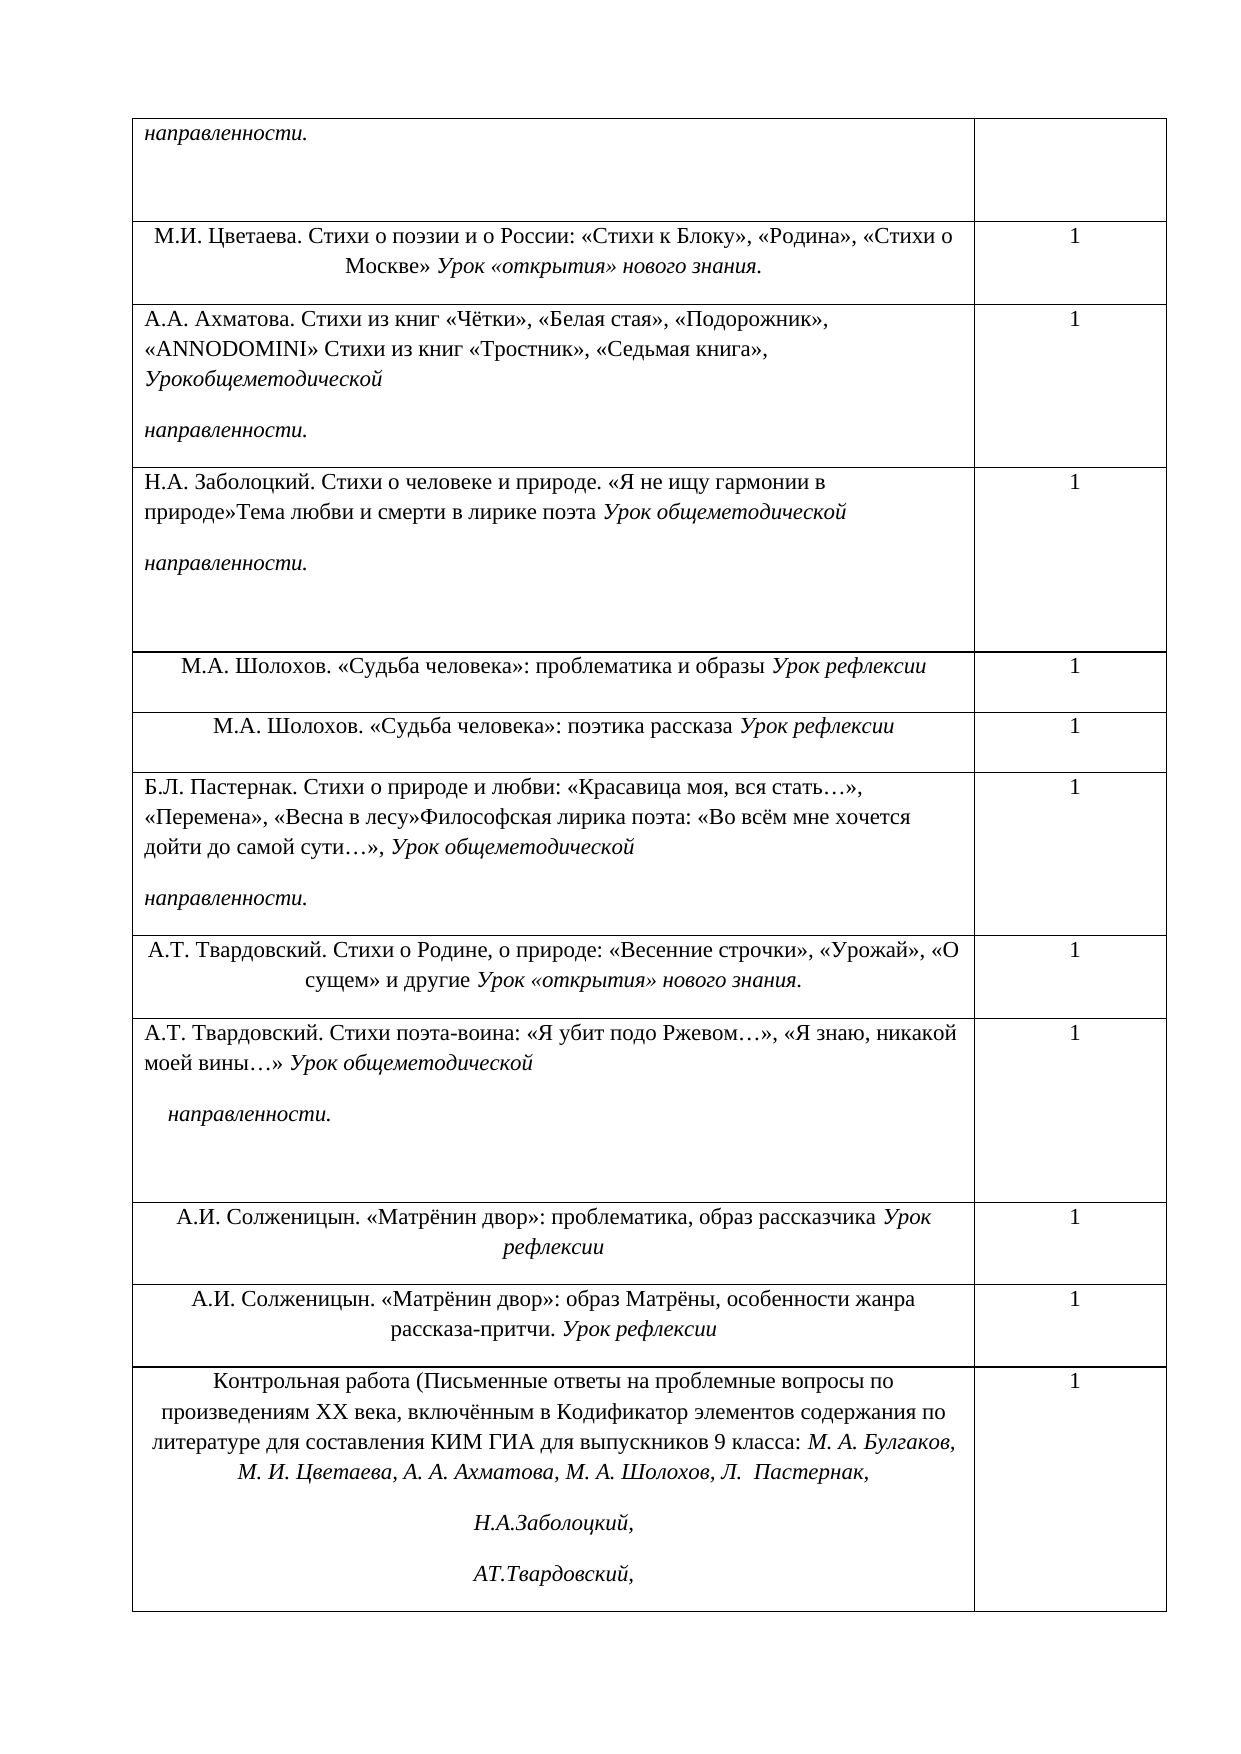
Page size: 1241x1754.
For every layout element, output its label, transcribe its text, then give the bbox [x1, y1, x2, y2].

table_cell 1 [975, 468, 1166, 651]
table_cell 1 [975, 773, 1166, 935]
table_cell 1 [975, 1019, 1166, 1202]
table_cell 1 [975, 936, 1166, 1017]
table_cell 1 [975, 653, 1166, 712]
table_cell Б.Л. Пастернак. Стихи о природе и любви: «Красавица моя, вся стать…», «Перемена», «Весна в лесу»Философская лирика поэта: «Во всём мне хочется дойти до самой сути…», Урок общеметодической направленности. [133, 773, 974, 935]
table_cell Н.А. Заболоцкий. Стихи о человеке и природе. «Я не ищу гармонии в природе»Тема любви и смерти в лирике поэта Урок общеметодической направленности. [133, 468, 974, 651]
table_cell А.И. Солженицын. «Матрёнин двор»: проблематика, образ рассказчика Урок рефлексии [133, 1203, 974, 1284]
table_cell А.И. Солженицын. «Матрёнин двор»: образ Матрёны, особенности жанра рассказа-притчи. Урок рефлексии [133, 1285, 974, 1366]
table_cell М.А. Шолохов. «Судьба человека»: поэтика рассказа Урок рефлексии [133, 713, 974, 772]
table_cell 1 [975, 119, 1166, 221]
table_cell 1 [975, 713, 1166, 772]
table_cell М.И. Цветаева. Стихи о поэзии и о России: «Стихи к Блоку», «Родина», «Стихи о Москве» Урок «открытия» нового знания. [133, 222, 974, 303]
table_cell 1 [975, 305, 1166, 467]
table_cell 1 [975, 1203, 1166, 1284]
table_cell 1 [975, 1285, 1166, 1366]
table_cell А.Т. Твардовский. Стихи о Родине, о природе: «Весенние строчки», «Урожай», «О сущем» и другие Урок «открытия» нового знания. [133, 936, 974, 1017]
table_cell А.А. Ахматова. Стихи из книг «Чётки», «Белая стая», «Подорожник», «АNNODOMINI» Стихи из книг «Тростник», «Седьмая книга», Урокобщеметодической направленности. [133, 305, 974, 467]
table_cell 1 [975, 1368, 1166, 1611]
table_cell 1 [975, 222, 1166, 303]
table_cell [133, 119, 974, 221]
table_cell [133, 1368, 974, 1611]
table_cell М.А. Шолохов. «Судьба человека»: проблематика и образы Урок рефлексии [133, 653, 974, 712]
table_cell А.Т. Твардовский. Стихи поэта-воина: «Я убит подо Ржевом…», «Я знаю, никакой моей вины…» Урок общеметодической направленности. [133, 1019, 974, 1202]
